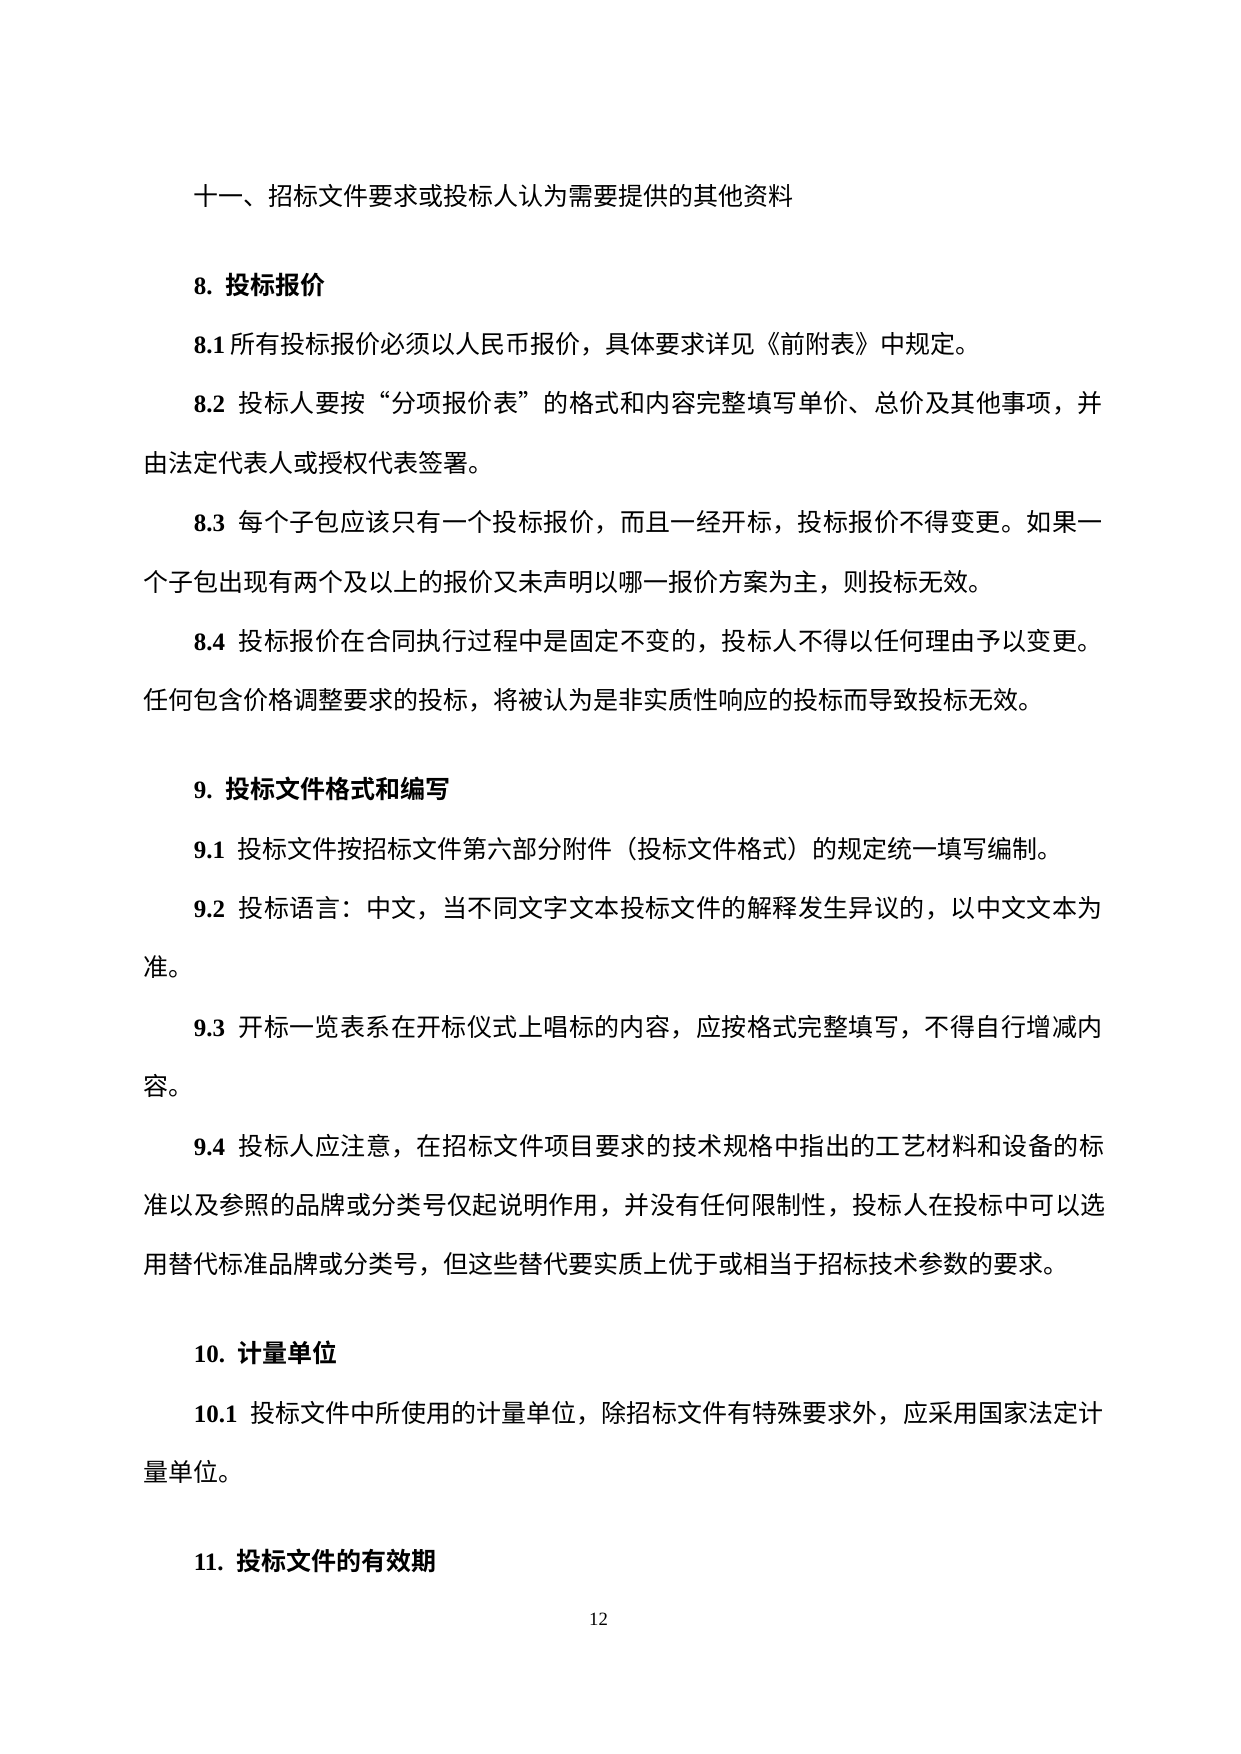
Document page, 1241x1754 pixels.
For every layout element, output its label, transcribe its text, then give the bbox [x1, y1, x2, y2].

text 8.1所有投标报价必须以人民币报价，具体要求详见《前附表》中规定。 [143, 313, 1106, 372]
text 11. 投标文件的有效期 [143, 1530, 1106, 1589]
text 十一、招标文件要求或投标人认为需要提供的其他资料 [143, 164, 1106, 224]
text 8.4 投标报价在合同执行过程中是固定不变的，投标人不得以任何理由予以变更。任何包含价格调整要求的投标，将被认为是非实质性响应的投标而导致投标无效。 [143, 610, 1106, 728]
text 10.1 投标文件中所使用的计量单位，除招标文件有特殊要求外，应采用国家法定计量单位。 [143, 1382, 1106, 1500]
text 10. 计量单位 [143, 1322, 1106, 1382]
text 8. 投标报价 [143, 253, 1106, 313]
text 9.1 投标文件按招标文件第六部分附件（投标文件格式）的规定统一填写编制。 [143, 818, 1106, 877]
text 9.3 开标一览表系在开标仪式上唱标的内容，应按格式完整填写，不得自行增减内容。 [143, 996, 1106, 1114]
text 8.2 投标人要按“分项报价表”的格式和内容完整填写单价、总价及其他事项，并由法定代表人或授权代表签署。 [143, 372, 1106, 491]
text 9.4 投标人应注意，在招标文件项目要求的技术规格中指出的工艺材料和设备的标准以及参照的品牌或分类号仅起说明作用，并没有任何限制性，投标人在投标中可以选用替代标准品牌或分类号，但这些替代要实质上优于或相当于招标技术参数的要求。 [143, 1114, 1106, 1293]
text 9. 投标文件格式和编写 [143, 758, 1106, 818]
text 9.2 投标语言：中文，当不同文字文本投标文件的解释发生异议的，以中文文本为准。 [143, 877, 1106, 996]
text 8.3 每个子包应该只有一个投标报价，而且一经开标，投标报价不得变更。如果一个子包出现有两个及以上的报价又未声明以哪一报价方案为主，则投标无效。 [143, 491, 1106, 610]
